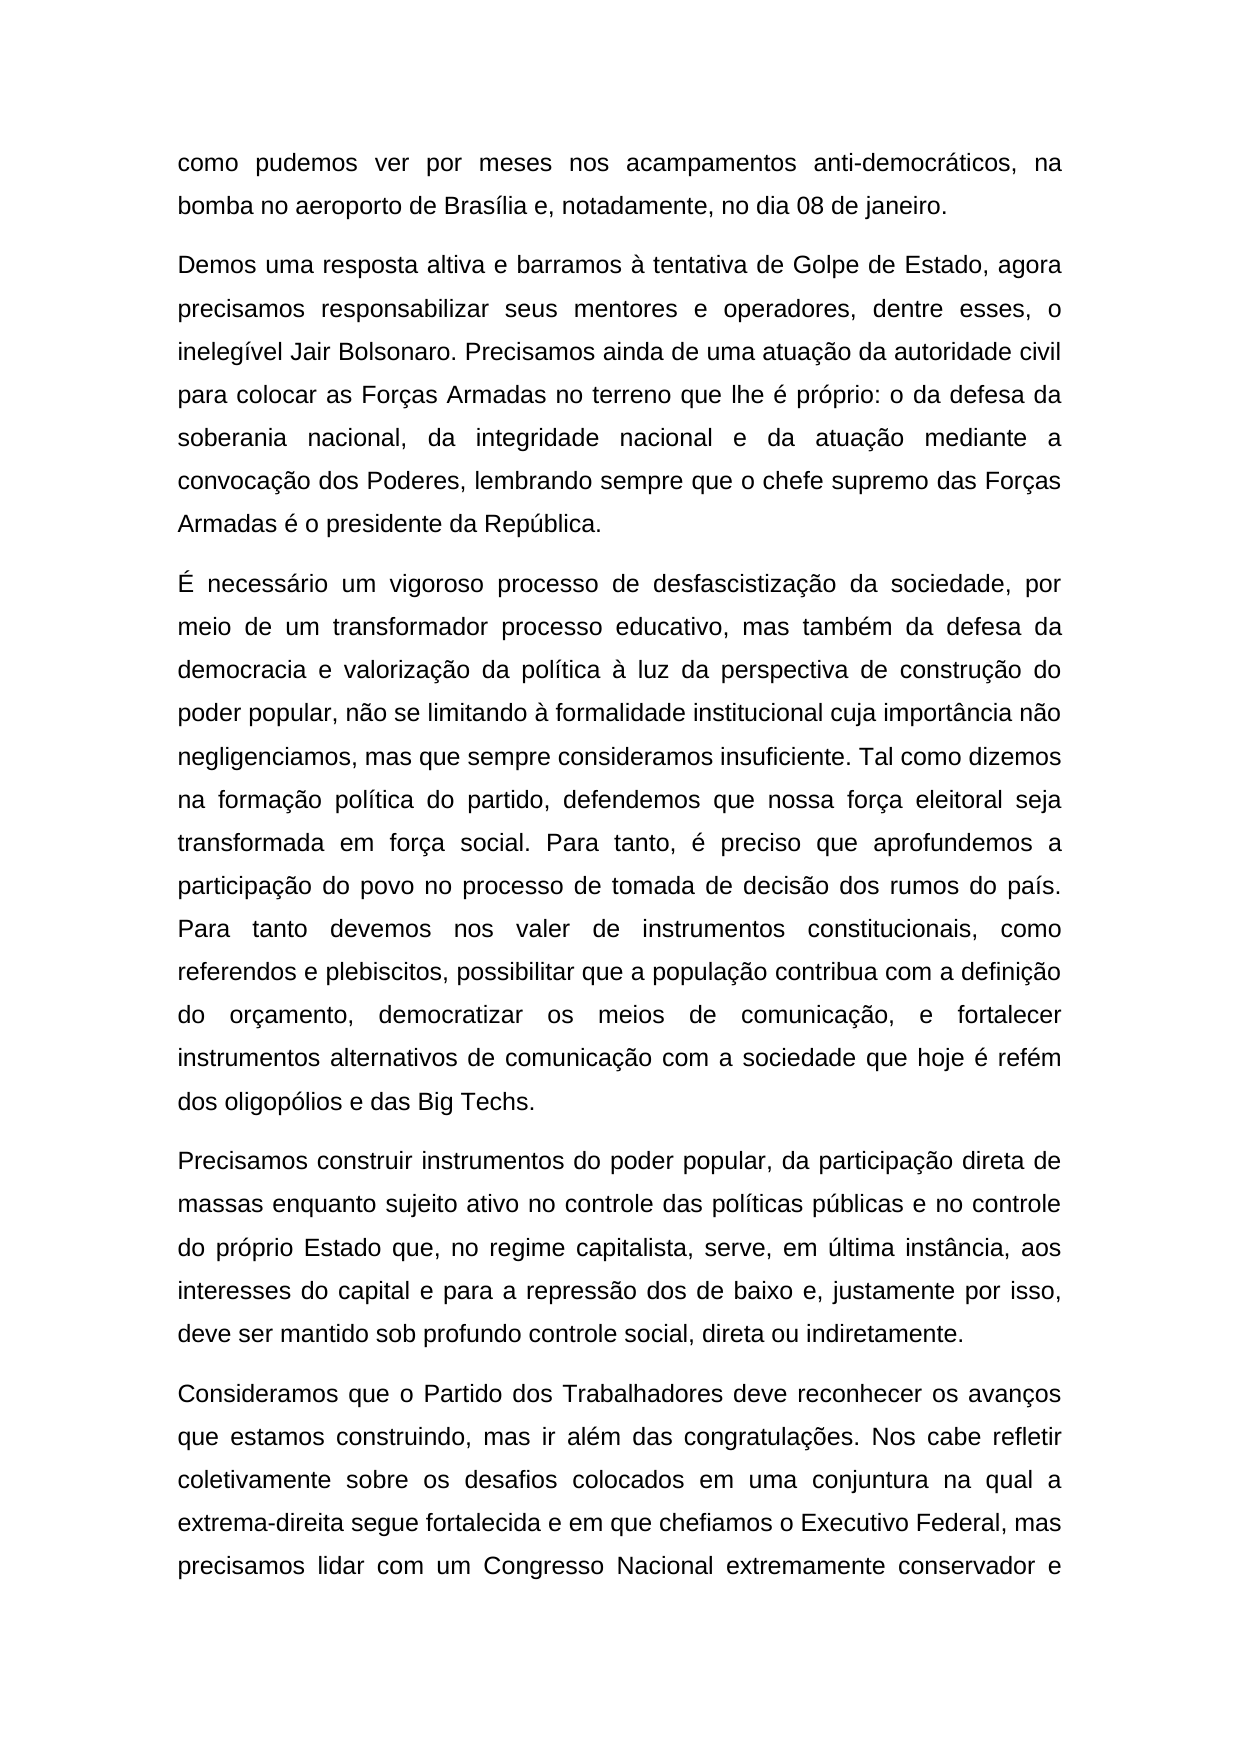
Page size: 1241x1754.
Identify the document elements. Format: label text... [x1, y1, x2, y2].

text Precisamos construir instrumentos do poder popular, da participação direta de massas enquanto sujeito ativo no controle das políticas públicas e no controle do próprio Estado que, no regime capitalista, serve, em última instância, aos interesses do capital e para a repressão dos de baixo e, justamente por isso, deve ser mantido sob profundo controle social, direta ou indiretamente. [177, 1146, 1063, 1348]
text É necessário um vigoroso processo de desfascistização da sociedade, por meio de um transformador processo educativo, mas também da defesa da democracia e valorização da política à luz da perspectiva de construção do poder popular, não se limitando à formalidade institucional cuja importância não negligenciamos, mas que sempre consideramos insuficiente. Tal como dizemos na formação política do partido, defendemos que nossa força eleitoral seja transformada em força social. Para tanto, é preciso que aprofundemos a participação do povo no processo de tomada de decisão dos rumos do país. Para tanto devemos nos valer de instrumentos constitucionais, como referendos e plebiscitos, possibilitar que a população contribua com a definição do orçamento, democratizar os meios de comunicação, e fortalecer instrumentos alternativos de comunicação com a sociedade que hoje é refém dos oligopólios e das Big Techs. [177, 569, 1063, 1115]
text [177, 1379, 1063, 1580]
text Demos uma resposta altiva e barramos à tentativa de Golpe de Estado, agora precisamos responsabilizar seus mentores e operadores, dentre esses, o inelegível Jair Bolsonaro. Precisamos ainda de uma atuação da autoridade civil para colocar as Forças Armadas no terreno que lhe é próprio: o da defesa da soberania nacional, da integridade nacional e da atuação mediante a convocação dos Poderes, lembrando sempre que o chefe supremo das Forças Armadas é o presidente da República. [177, 251, 1063, 538]
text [177, 148, 1063, 219]
